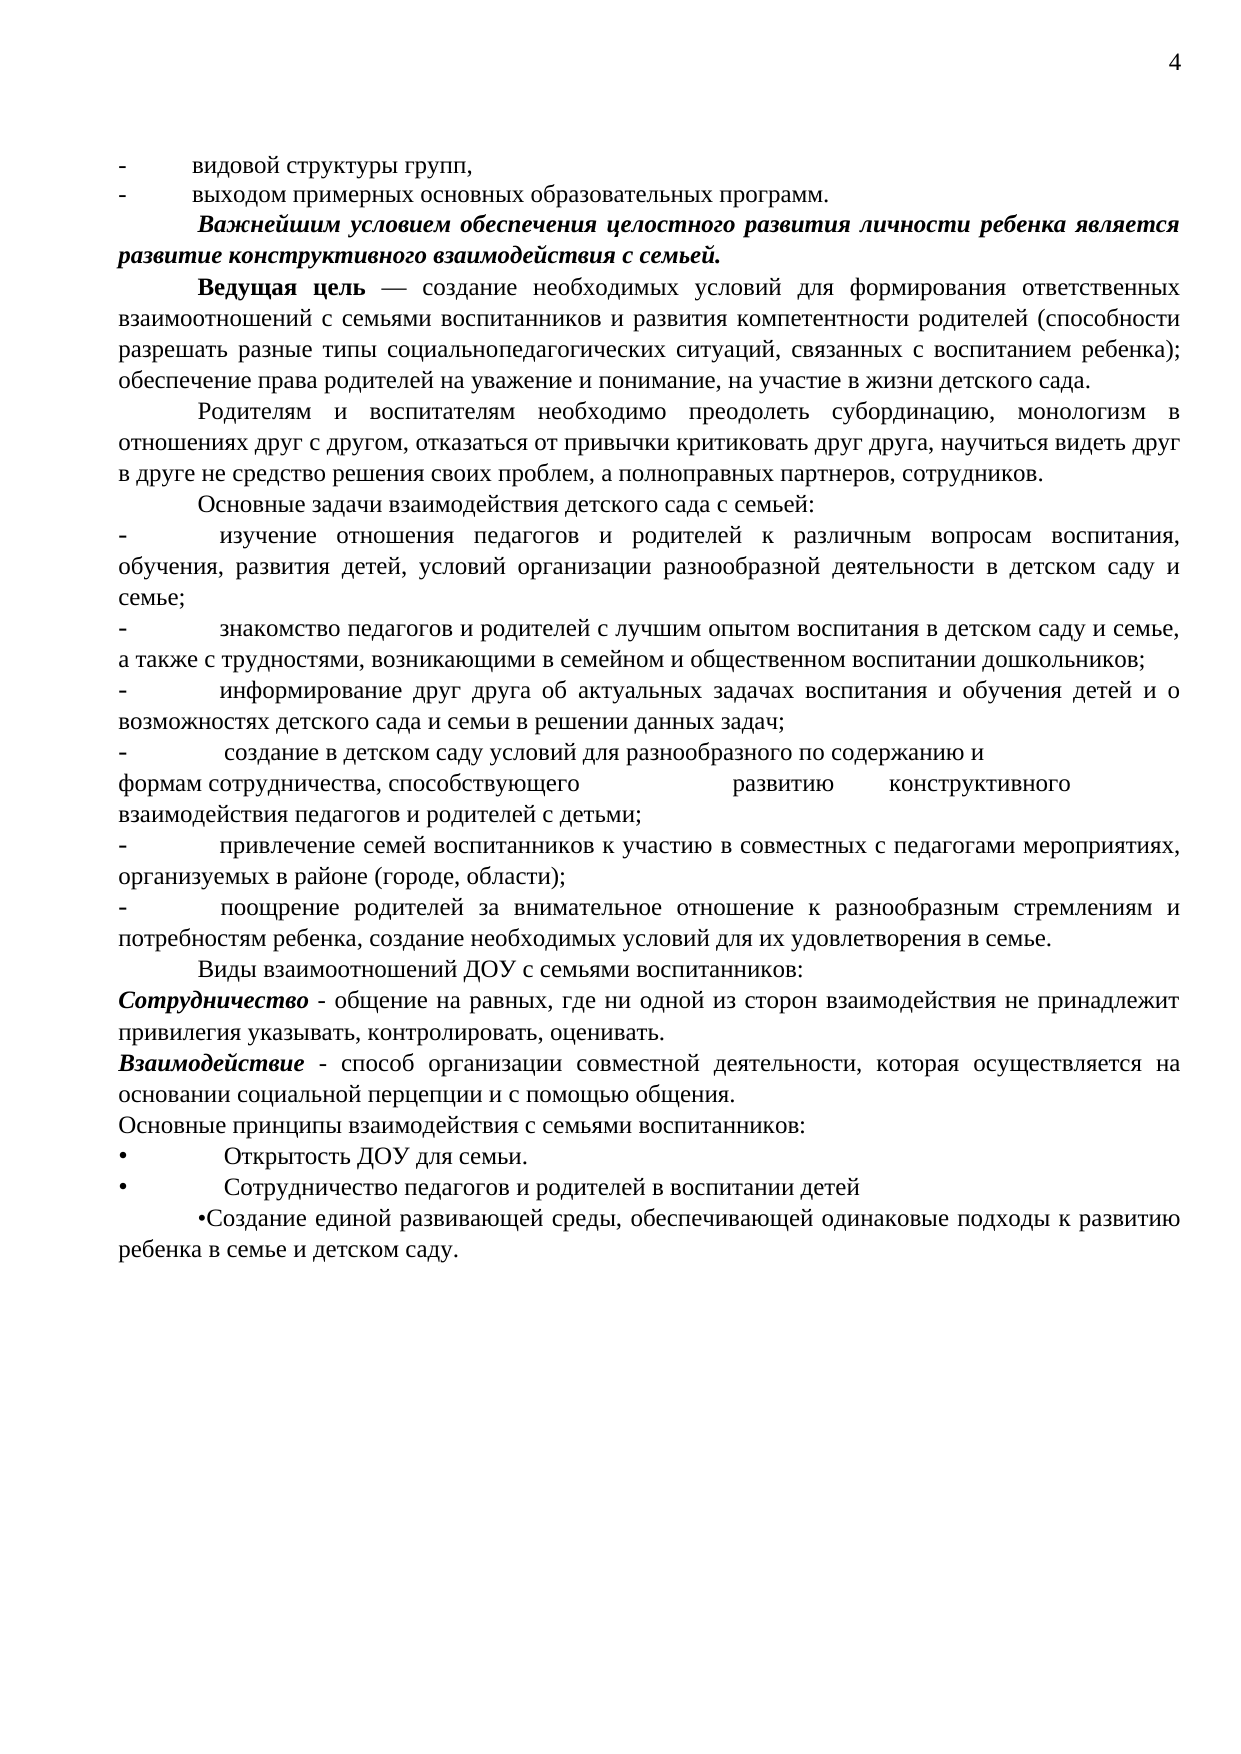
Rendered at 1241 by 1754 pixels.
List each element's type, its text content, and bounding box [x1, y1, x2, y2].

list информирование друг друга об актуальных задачах воспитания и обучения детей и о возможностях детского сада и семьи в решении данных задач; [118, 674, 1181, 736]
text Ведущая цель — создание необходимых условий для формирования ответственных взаимоотношений с семьями воспитанников и развития компетентности родителей (способности разрешать разные типы социальнопедагогических ситуаций, связанных с воспитанием ребенка); обеспечение права родителей на уважение и понимание, на участие в жизни детского сада. [118, 270, 1181, 394]
list привлечение семей воспитанников к участию в совместных с педагогами мероприятиях, организуемых в районе (городе, области); [118, 829, 1181, 891]
list создание в детском саду условий для разнообразного по содержанию и [118, 736, 1181, 767]
list Сотрудничество педагогов и родителей в воспитании детей [118, 1170, 1181, 1201]
text Сотрудничество - общение на равных, где ни одной из сторон взаимодействия не принадлежит привилегия указывать, контролировать, оценивать. [118, 984, 1181, 1046]
list изучение отношения педагогов и родителей к различным вопросам воспитания, обучения, развития детей, условий организации разнообразной деятельности в детском саду и семье; [118, 518, 1181, 612]
list поощрение родителей за внимательное отношение к разнообразным стремлениям и потребностям ребенка, создание необходимых условий для их удовлетворения в семье. [118, 891, 1181, 953]
list знакомство педагогов и родителей с лучшим опытом воспитания в детском саду и семье, а также с трудностями, возникающими в семейном и общественном воспитании дошкольников; [118, 612, 1181, 674]
text - выходом примерных основных образовательных программ. [118, 179, 1181, 208]
text формам сотрудничества, способствующего развитию конструктивного [118, 767, 1181, 798]
text Основные задачи взаимодействия детского сада с семьей: [118, 487, 1181, 518]
text взаимодействия педагогов и родителей с детьми; [118, 798, 1181, 829]
text Взаимодействие - способ организации совместной деятельности, которая осуществляется на основании социальной перцепции и с помощью общения. [118, 1046, 1181, 1108]
text Основные принципы взаимодействия с семьями воспитанников: [118, 1108, 1181, 1139]
text •Создание единой развивающей среды, обеспечивающей одинаковые подходы к развитию ребенка в семье и детском саду. [118, 1201, 1181, 1263]
text Виды взаимоотношений ДОУ с семьями воспитанников: [118, 953, 1181, 984]
text - видовой структуры групп, [118, 151, 1181, 179]
list Открытость ДОУ для семьи. [118, 1139, 1181, 1170]
text Важнейшим условием обеспечения целостного развития личности ребенка является развитие конструктивного взаимодействия с семьей. [118, 208, 1181, 270]
text Родителям и воспитателям необходимо преодолеть субординацию, монологизм в отношениях друг с другом, отказаться от привычки критиковать друг друга, научиться видеть друг в друге не средство решения своих проблем, а полноправных партнеров, сотрудников. [118, 394, 1181, 487]
